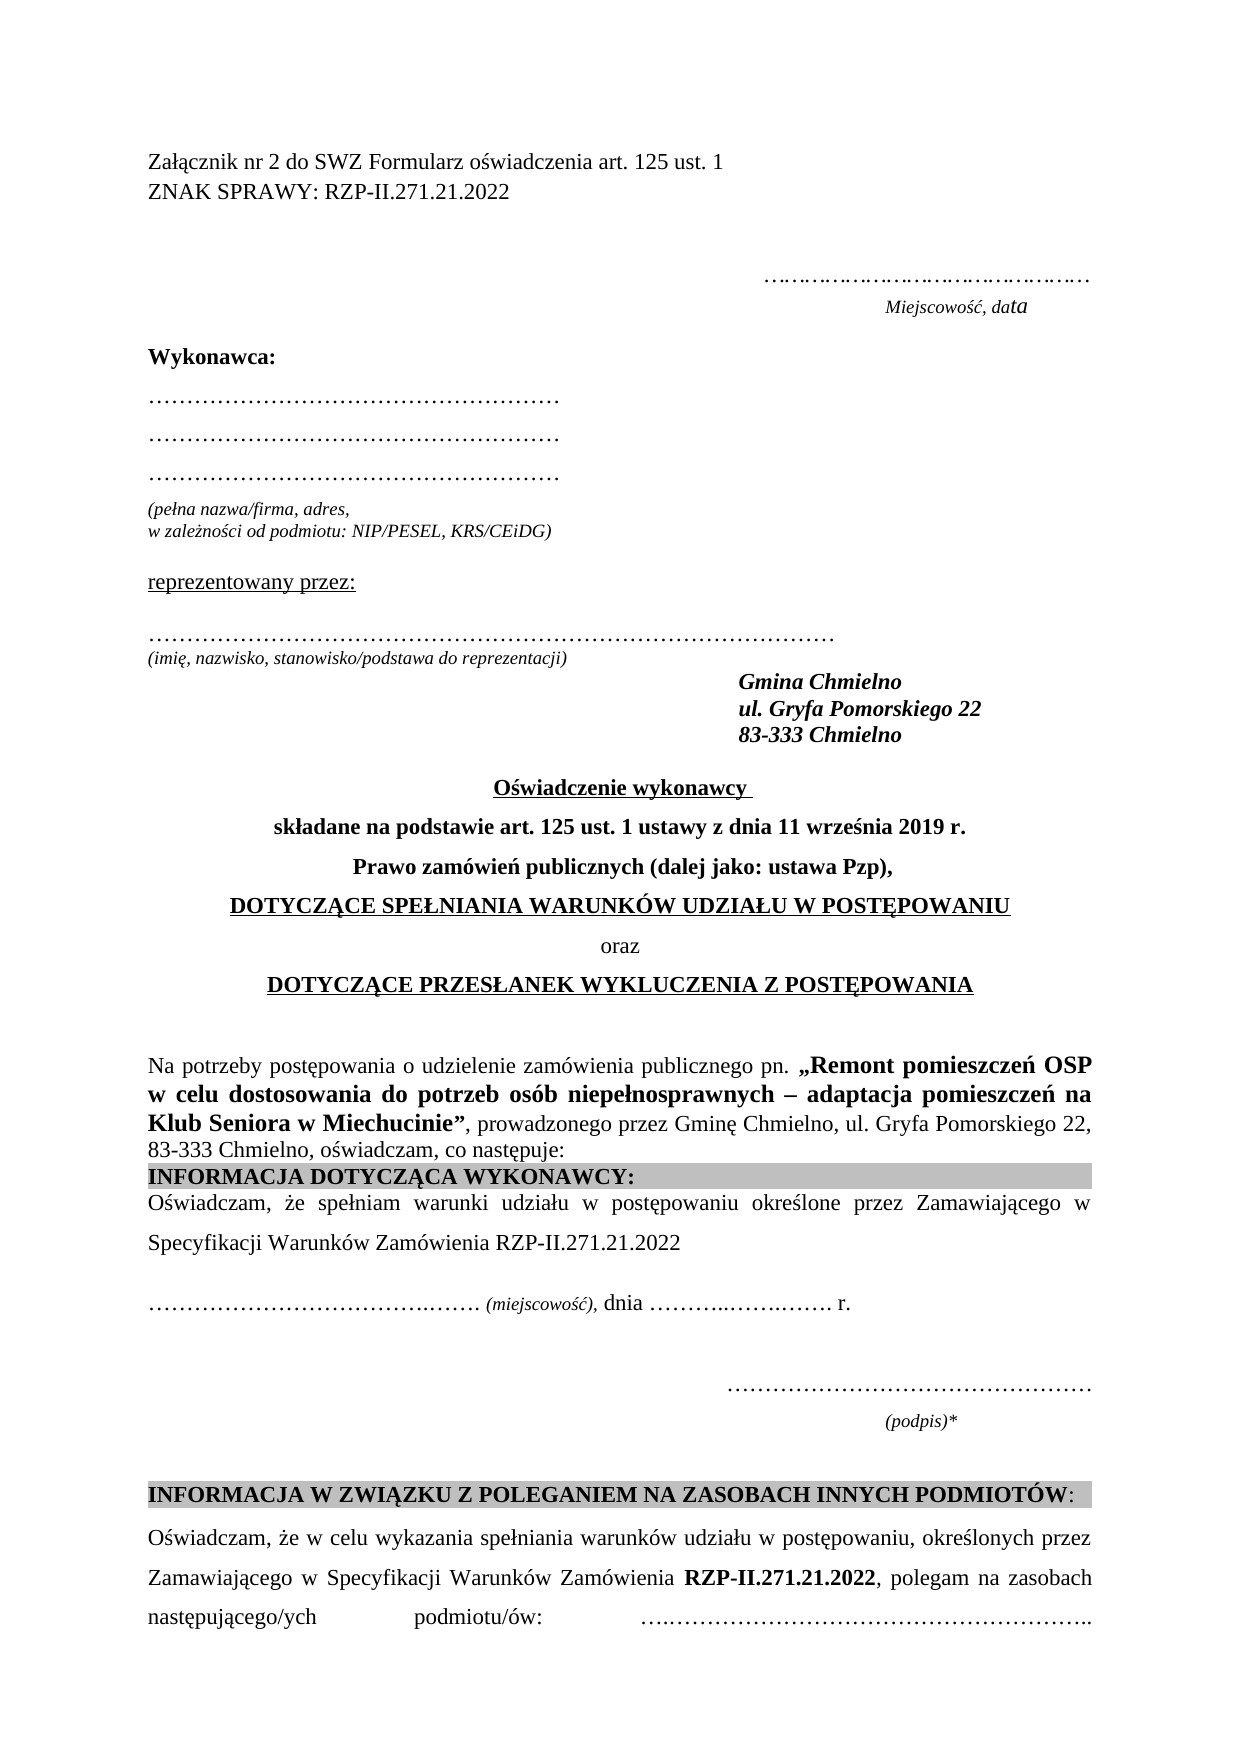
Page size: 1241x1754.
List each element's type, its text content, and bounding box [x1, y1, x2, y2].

text ZNAK SPRAWY: RZP-II.271.21.2022 [148, 178, 1092, 204]
text w zależności od podmiotu: NIP/PESEL, KRS/CEiDG) [148, 520, 1092, 541]
text Wykonawca: [148, 343, 1092, 369]
text reprezentowany przez: [148, 568, 1092, 594]
text INFORMACJA DOTYCZĄCA WYKONAWCY: [148, 1163, 1092, 1189]
text oraz [148, 932, 1092, 958]
text Na potrzeby postępowania o udzielenie zamówienia publicznego pn. „Remont pomieszczeń OSP w celu dostosowania do potrzeb osób niepełnosprawnych – adaptacja pomieszczeń na Klub Seniora w Miechucinie”, prowadzonego przez Gminę Chmielno, ul. Gryfa Pomorskiego 22, 83-333 Chmielno, oświadczam, co następuje: [148, 1050, 1092, 1163]
text Prawo zamówień publicznych (dalej jako: ustawa Pzp), [148, 853, 1092, 879]
text (podpis)* [811, 1410, 1092, 1431]
text ul. Gryfa Pomorskiego 22 [738, 695, 1092, 721]
text ……………………………………………………………………………… [148, 620, 1092, 647]
text Oświadczenie wykonawcy [148, 774, 1092, 800]
text DOTYCZĄCE PRZESŁANEK WYKLUCZENIA Z POSTĘPOWANIA [148, 971, 1092, 997]
text ………………………………………… [148, 1328, 1092, 1397]
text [148, 1524, 1092, 1630]
text DOTYCZĄCE SPEŁNIANIA WARUNKÓW UDZIAŁU W POSTĘPOWANIU [148, 892, 1092, 918]
text (imię, nazwisko, stanowisko/podstawa do reprezentacji) [148, 647, 1092, 668]
text ……………………………………………… [148, 421, 1092, 447]
text 83-333 Chmielno [738, 721, 1092, 747]
text ……………………………………………… [148, 459, 1092, 486]
text ………………………………………… [148, 229, 1092, 288]
text ……………………………….……. (miejscowość), dnia ………..…….……. r. [148, 1289, 1092, 1315]
text Gmina Chmielno [738, 668, 1092, 695]
text ……………………………………………… [148, 382, 1092, 408]
text Miejscowość, data [148, 292, 1092, 318]
text (pełna nazwa/firma, adres, [148, 498, 1092, 520]
text Oświadczam, że spełniam warunki udziału w postępowaniu określone przez Zamawiającego w Specyfikacji Warunków Zamówienia RZP-II.271.21.2022 [148, 1189, 1092, 1255]
text INFORMACJA W ZWIĄZKU Z POLEGANIEM NA ZASOBACH INNYCH PODMIOTÓW: [148, 1481, 1092, 1508]
text składane na podstawie art. 125 ust. 1 ustawy z dnia 11 września 2019 r. [148, 813, 1092, 839]
text Załącznik nr 2 do SWZ Formularz oświadczenia art. 125 ust. 1 [148, 148, 1092, 174]
